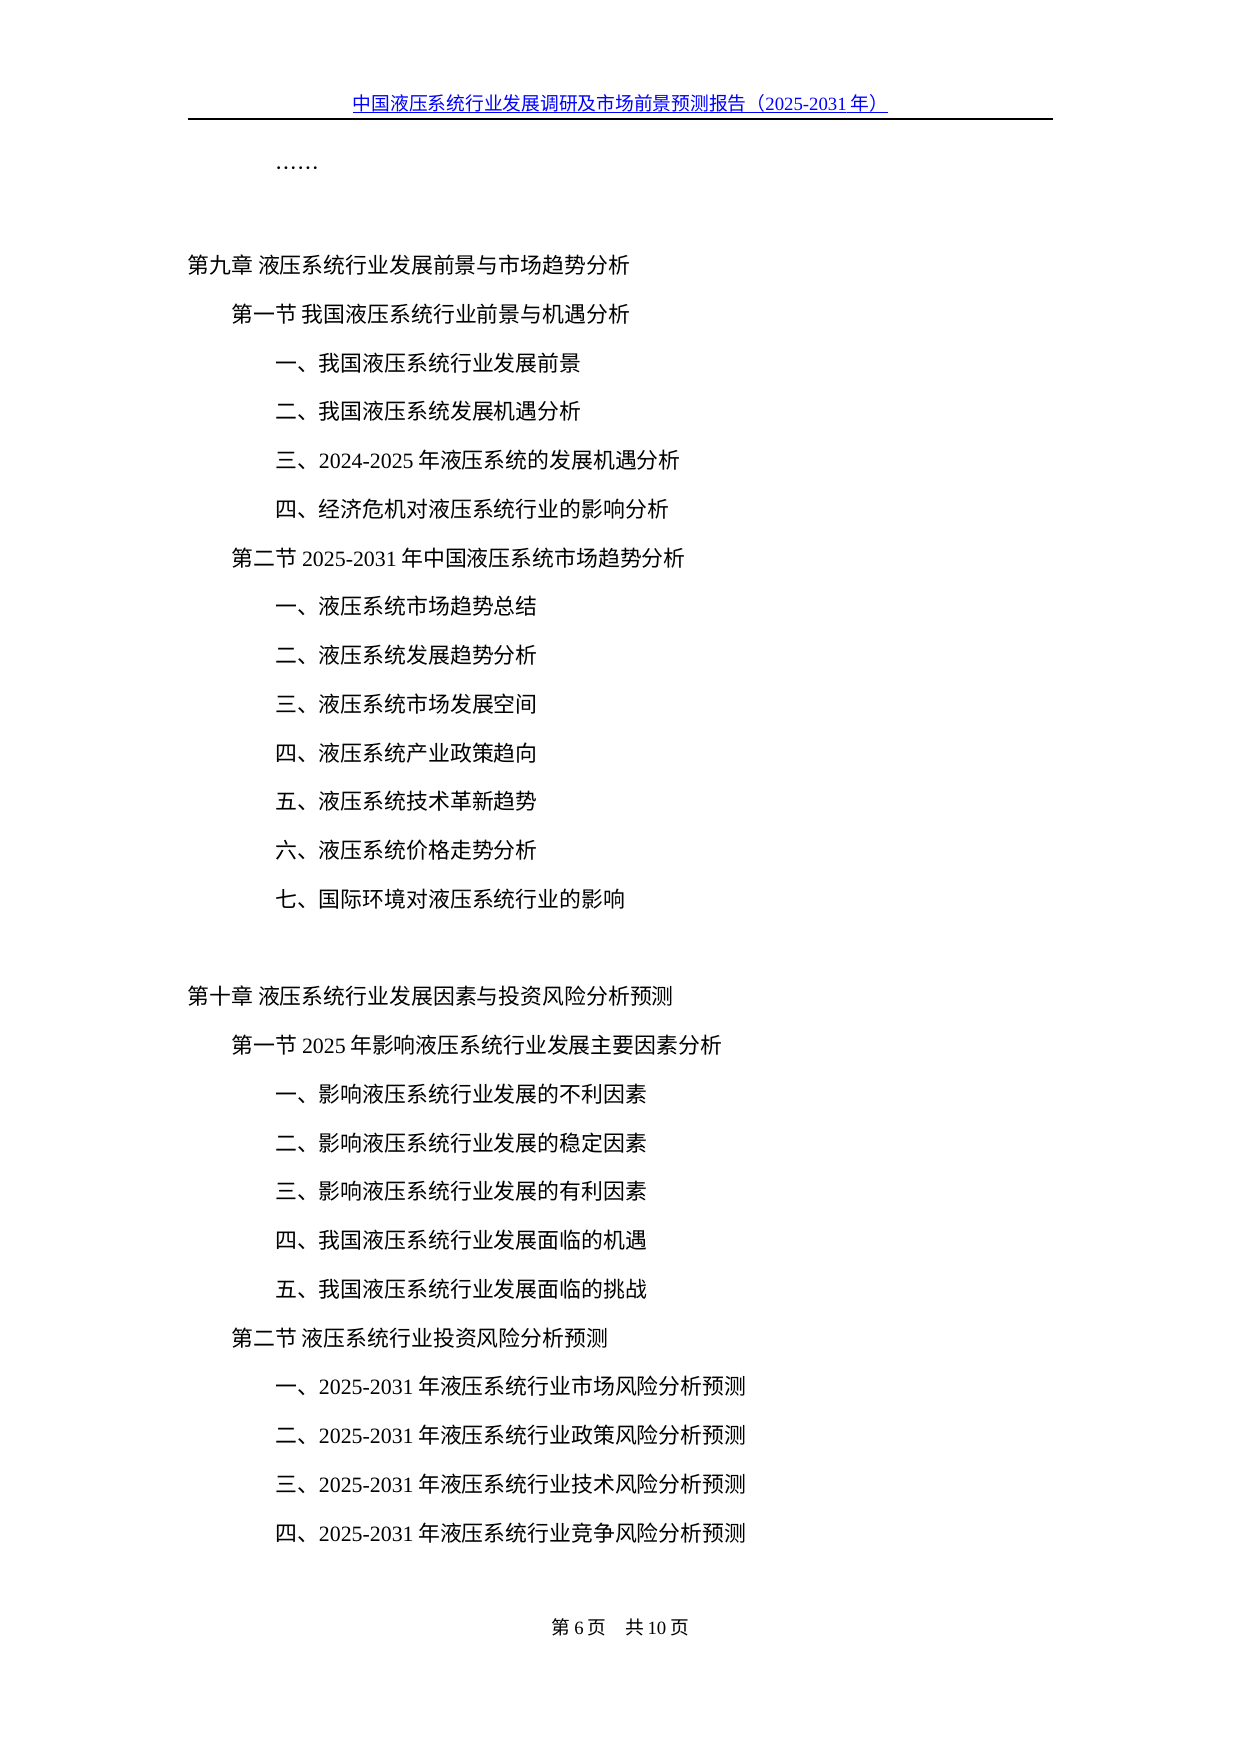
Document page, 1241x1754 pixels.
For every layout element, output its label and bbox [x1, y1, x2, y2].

text [187, 150, 1053, 1548]
